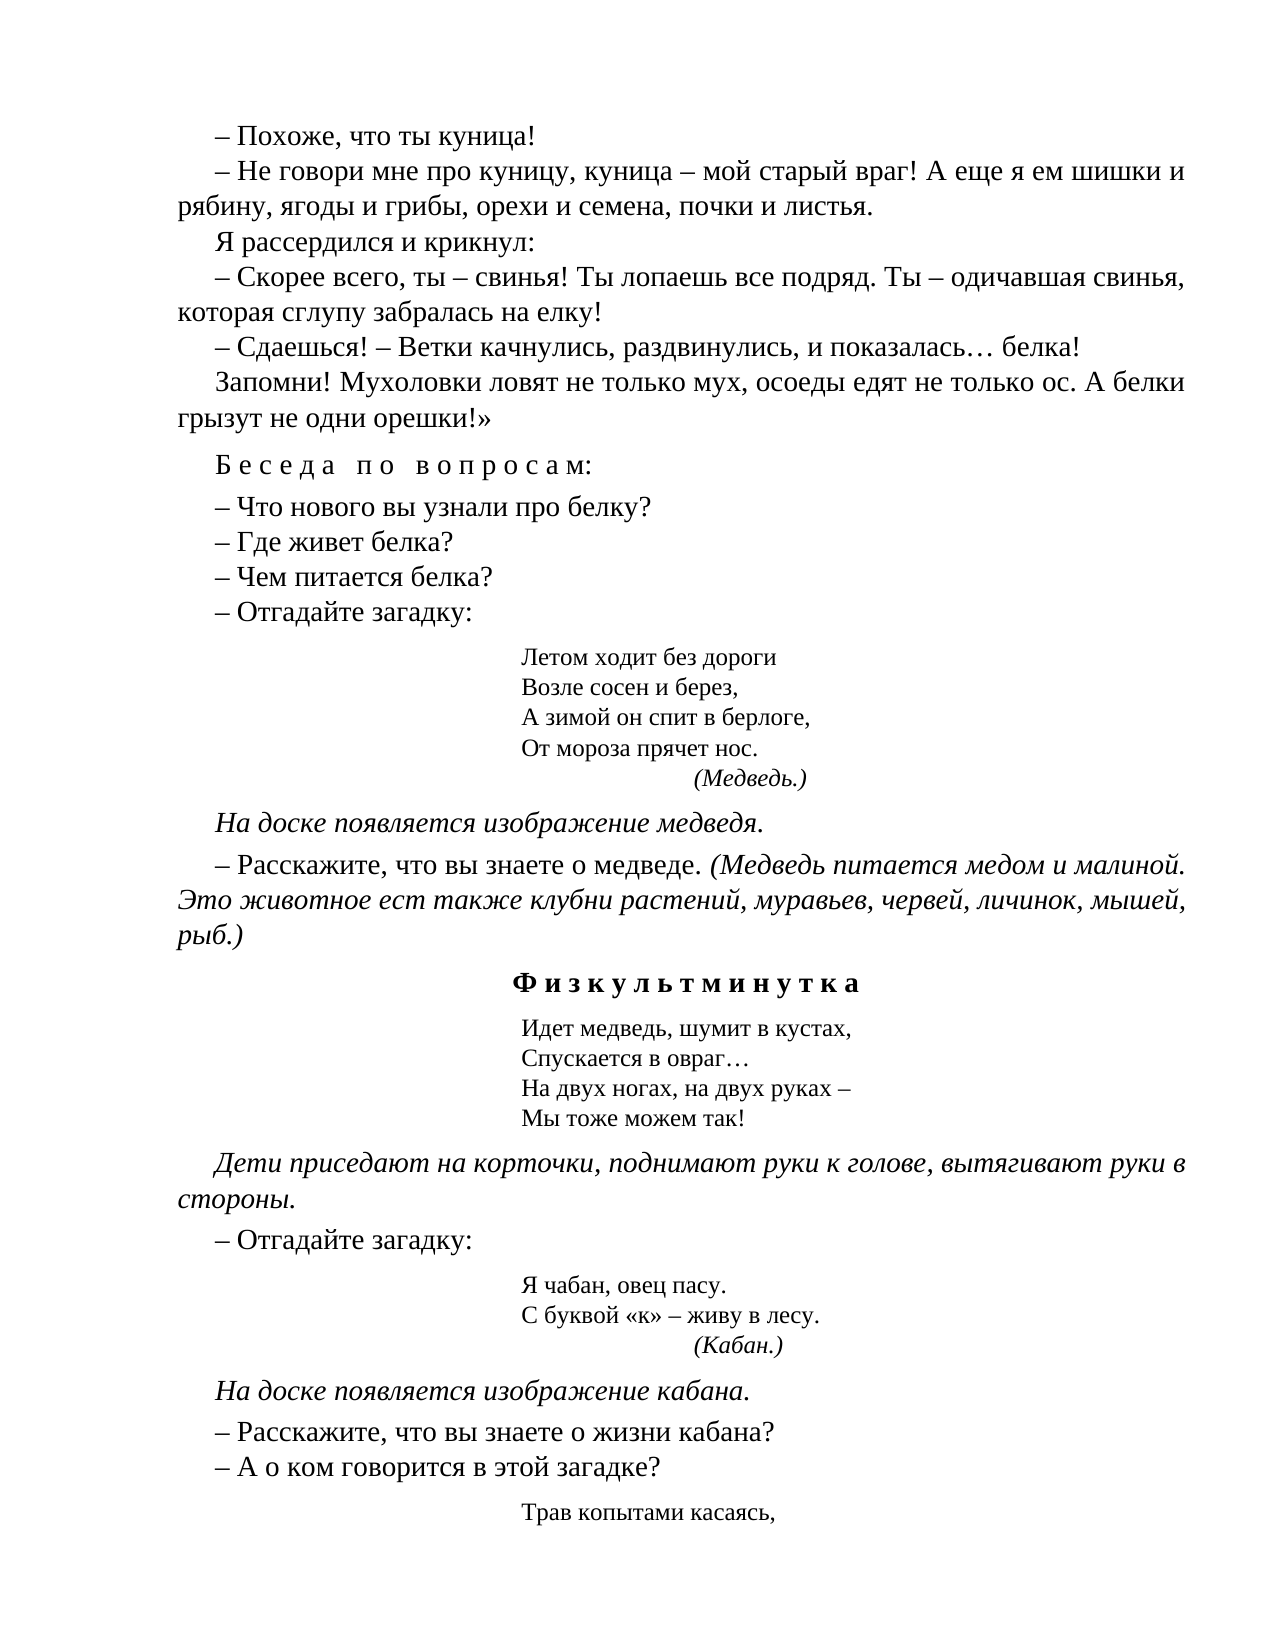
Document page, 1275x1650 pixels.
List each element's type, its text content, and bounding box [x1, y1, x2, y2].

text – Расскажите, что вы знаете о жизни кабана? [177, 1414, 1186, 1448]
text – Скорее всего, ты – свинья! Ты лопаешь все подряд. Ты – одичавшая свинья, которая сглупу забралась на елку! [177, 259, 1186, 328]
text Идет медведь, шумит в кустах, [177, 1013, 1186, 1041]
text – Сдаешься! – Ветки качнулись, раздвинулись, и показалась… белка! [177, 329, 1186, 363]
text С буквой «к» – живу в лесу. [177, 1300, 1186, 1329]
text Трав копытами касаясь, [177, 1497, 1186, 1526]
text – А о ком говорится в этой загадке? [177, 1449, 1186, 1483]
text – Расскажите, что вы знаете о медведе. (Медведь питается медом и малиной. Это животное ест также клубни растений, муравьев, червей, личинок, мышей, рыб.) [177, 847, 1186, 951]
text – Похоже, что ты куница! [177, 118, 1186, 152]
text На двух ногах, на двух руках – [177, 1073, 1186, 1102]
text Б е с е д а п о в о п р о с а м: [177, 447, 1186, 481]
text Мы тоже можем так! [177, 1103, 1186, 1132]
text Я чабан, овец пасу. [177, 1270, 1186, 1299]
text Я рассердился и крикнул: [177, 224, 1186, 257]
text Ф и з к у л ь т м и н у т к а [177, 965, 1186, 998]
text Спускается в овраг… [177, 1043, 1186, 1071]
text Дети приседают на корточки, поднимают руки к голове, вытягивают руки в стороны. [177, 1146, 1186, 1214]
text А зимой он спит в берлоге, [177, 702, 1186, 731]
text Летом ходит без дороги [177, 642, 1186, 671]
text – Отгадайте загадку: [177, 1222, 1186, 1256]
text – Где живет белка? [177, 524, 1186, 558]
text От мороза прячет нос. [177, 733, 1186, 761]
text – Не говори мне про куницу, куница – мой старый враг! А еще я ем шишки и рябину, ягоды и грибы, орехи и семена, почки и листья. [177, 153, 1186, 222]
text (Медведь.) [177, 763, 1186, 791]
text (Кабан.) [177, 1330, 1186, 1359]
text Запомни! Мухоловки ловят не только мух, осоеды едят не только ос. А белки грызут не одни орешки!» [177, 364, 1186, 433]
text – Чем питается белка? [177, 559, 1186, 593]
text – Отгадайте загадку: [177, 594, 1186, 628]
text На доске появляется изображение кабана. [177, 1373, 1186, 1406]
text Возле сосен и берез, [177, 672, 1186, 701]
text – Что нового вы узнали про белку? [177, 489, 1186, 522]
text На доске появляется изображение медведя. [177, 805, 1186, 839]
